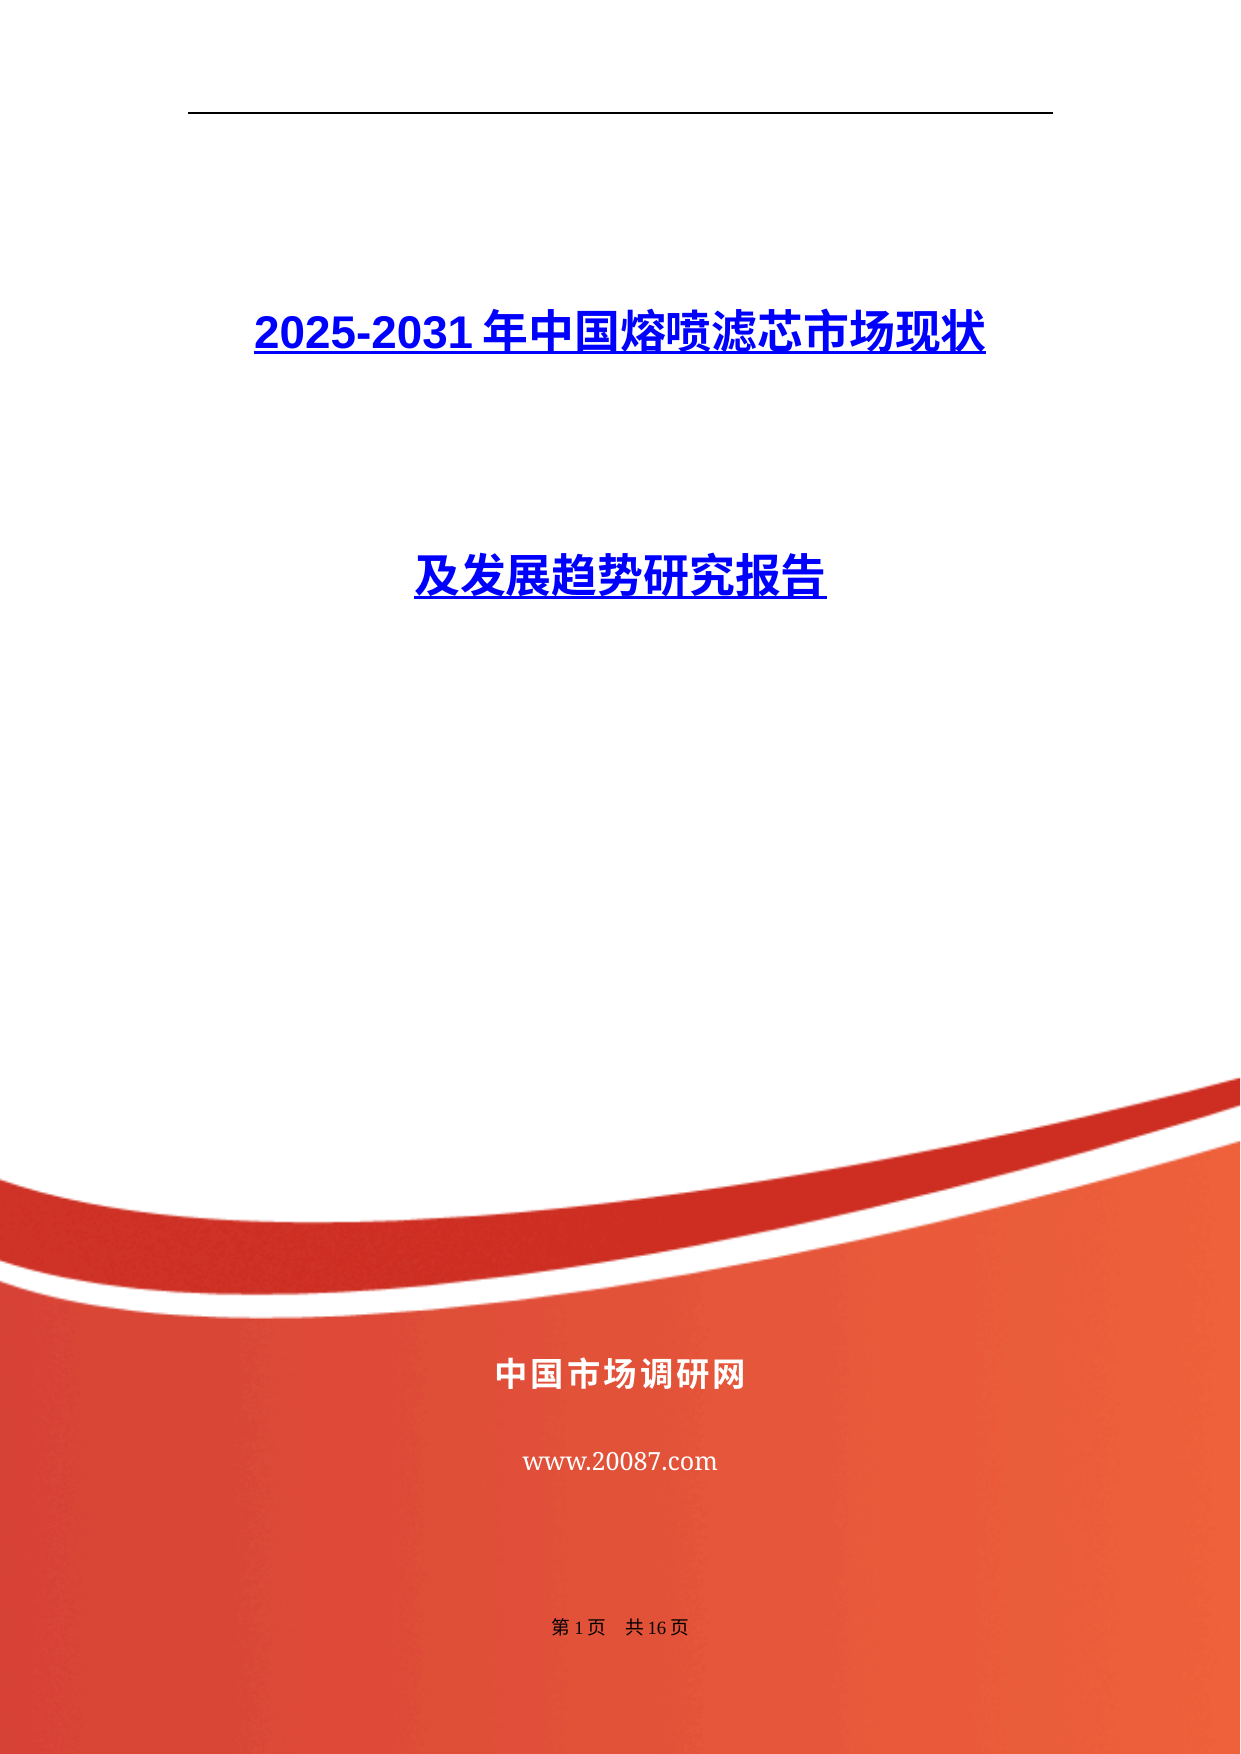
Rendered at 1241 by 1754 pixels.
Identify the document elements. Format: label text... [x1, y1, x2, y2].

text www.20087.com [187, 1428, 1053, 1493]
picture [0, 1006, 1241, 1754]
subtitle 中国市场调研网 [187, 1339, 1053, 1404]
table_header 2025-2031年中国熔喷滤芯市场现状及发展趋势研究报告 [188, 207, 1053, 773]
